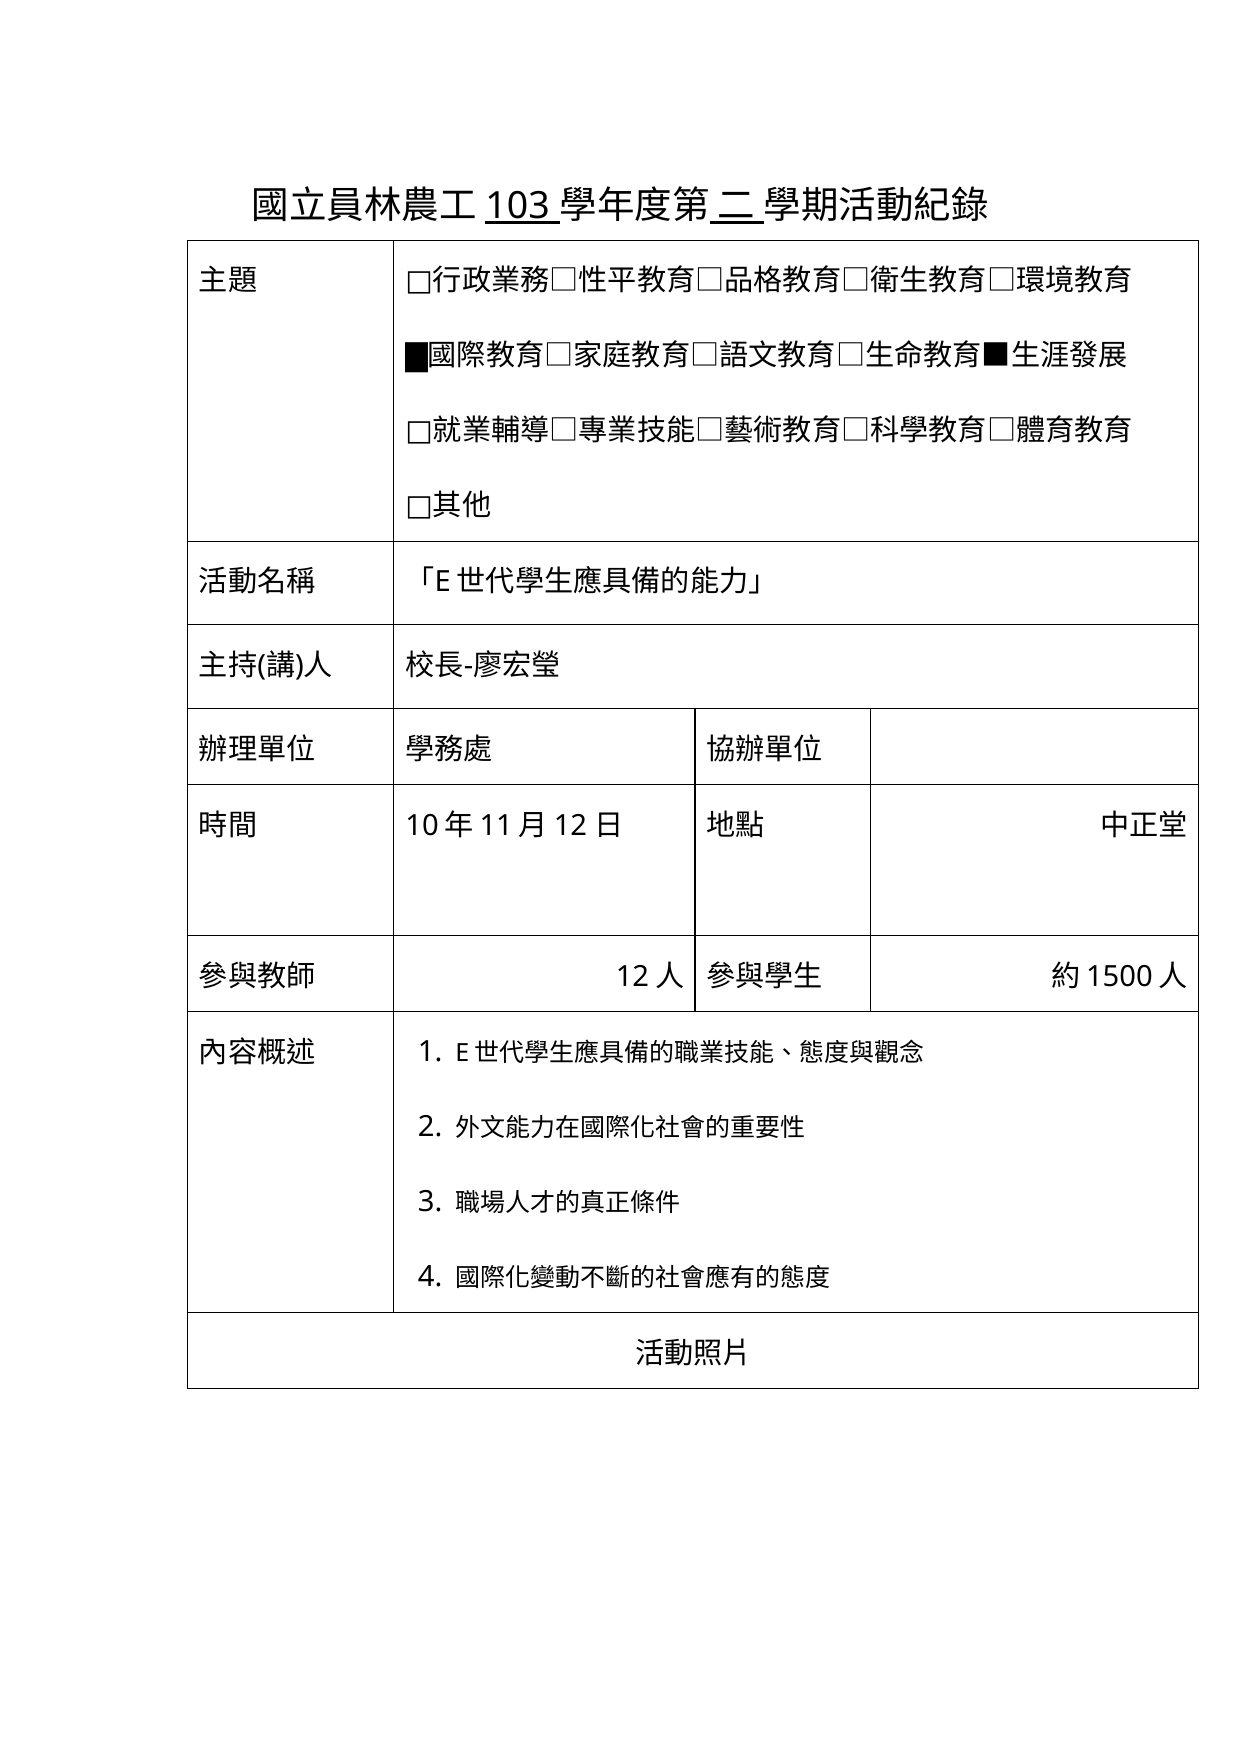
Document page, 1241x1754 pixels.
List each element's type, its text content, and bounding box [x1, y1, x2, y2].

table_cell 活動名稱 [188, 542, 393, 624]
table_cell 辦理單位 [188, 709, 393, 784]
table_cell [871, 709, 1198, 784]
table_cell 12人 [394, 936, 694, 1011]
table_cell 主持(講)人 [188, 625, 393, 708]
table_cell 地點 [696, 785, 870, 935]
table_cell 學務處 [394, 709, 694, 784]
text 國立員林農工 103 學年度第 二 學期活動紀錄 [187, 164, 1053, 239]
table_cell 協辦單位 [696, 709, 870, 784]
table_cell E世代學生應具備的職業技能、態度與觀念 外文能力在國際化社會的重要性 職場人才的真正條件 國際化變動不斷的社會應有的態度 [394, 1012, 1198, 1312]
table_cell 內容概述 [188, 1012, 393, 1312]
table_cell 活動照片 [188, 1313, 1198, 1388]
table_cell 參與教師 [188, 936, 393, 1011]
table_cell 參與學生 [696, 936, 870, 1011]
table_cell 中正堂 [871, 785, 1198, 935]
table_header □行政業務□性平教育□品格教育□衛生教育□環境教育 ▇國際教育□家庭教育□語文教育□生命教育■生涯發展 □就業輔導□專業技能□藝術教育□科學教育□體育教育 □其他 [394, 241, 1198, 541]
table_cell 校長-廖宏瑩 [394, 625, 1198, 708]
table_cell 時間 [188, 785, 393, 935]
table_header 主題 [188, 241, 393, 541]
table_cell 10年11月12 日 [394, 785, 694, 935]
table_cell 「E世代學生應具備的能力」 [394, 542, 1198, 624]
table_cell 約1500人 [871, 936, 1198, 1011]
